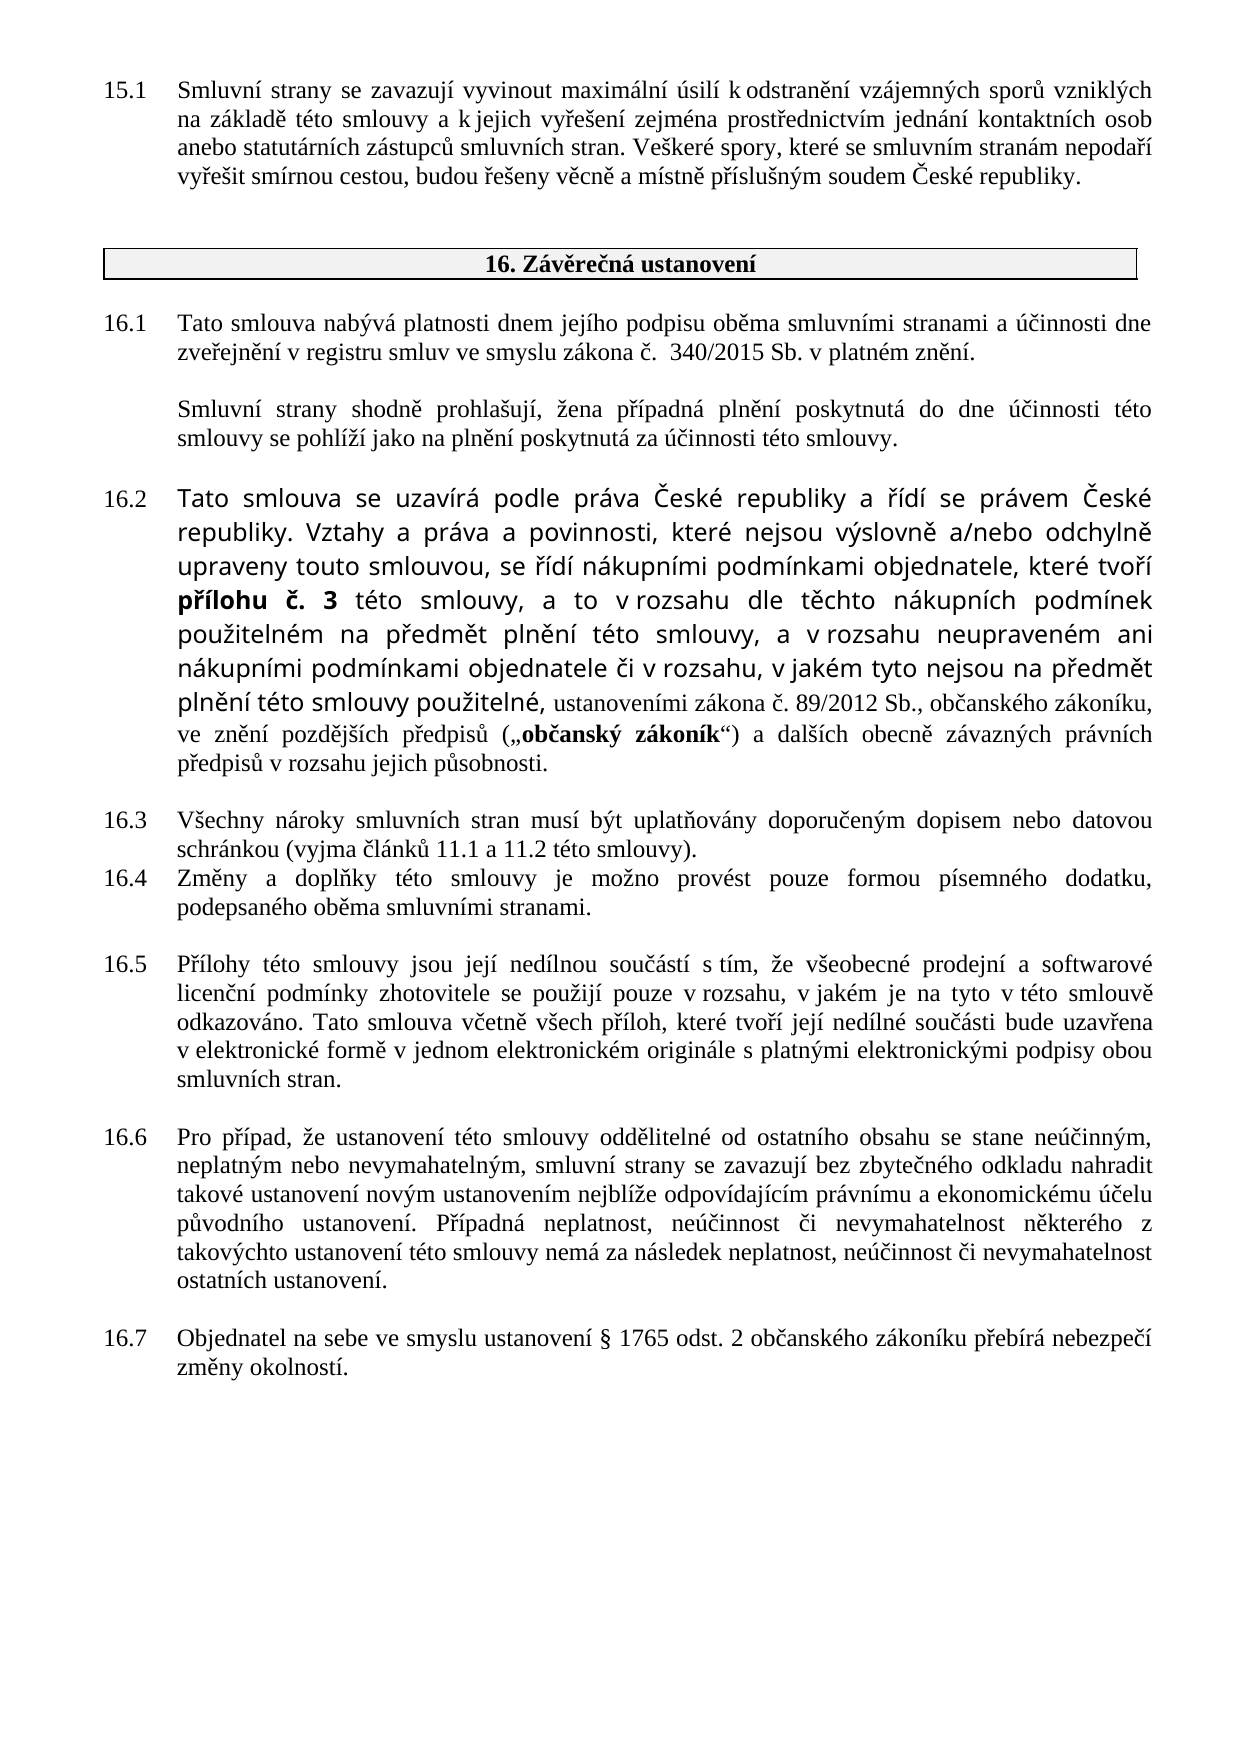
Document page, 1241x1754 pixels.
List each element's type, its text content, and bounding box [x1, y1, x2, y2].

text 16.1 Tato smlouva nabývá platnosti dnem jejího podpisu oběma smluvními stranami a účinnosti dne zveřejnění v registru smluv ve smyslu zákona č. 340/2015 Sb. v platném znění. [103, 308, 1153, 366]
text 16.7 Objednatel na sebe ve smyslu ustanovení § 1765 odst. 2 občanského zákoníku přebírá nebezpečí změny okolností. [103, 1323, 1153, 1380]
text 16.4 Změny a doplňky této smlouvy je možno provést pouze formou písemného dodatku, podepsaného oběma smluvními stranami. [103, 863, 1153, 920]
text 16.5 Přílohy této smlouvy jsou její nedílnou součástí s tím, že všeobecné prodejní a softwarové licenční podmínky zhotovitele se použijí pouze v rozsahu, v jakém je na tyto v této smlouvě odkazováno. Tato smlouva včetně všech příloh, které tvoří její nedílné součásti bude uzavřena v elektronické formě v jednom elektronickém originále s platnými elektronickými podpisy obou smluvních stran. [103, 949, 1153, 1093]
text 16.3 Všechny nároky smluvních stran musí být uplatňovány doporučeným dopisem nebo datovou schránkou (vyjma článků 11.1 a 11.2 této smlouvy). [103, 805, 1153, 863]
table_header 16. Závěrečná ustanovení [105, 249, 1136, 278]
text 16.2 Tato smlouva se uzavírá podle práva České republiky a řídí se právem České republiky. Vztahy a práva a povinnosti, které nejsou výslovně a/nebo odchylně upraveny touto smlouvou, se řídí nákupními podmínkami objednatele, které tvoří přílohu č. 3 této smlouvy, a to v rozsahu dle těchto nákupních podmínek použitelném na předmět plnění této smlouvy, a v rozsahu neupraveném ani nákupními podmínkami objednatele či v rozsahu, v jakém tyto nejsou na předmět plnění této smlouvy použitelné, ustanoveními zákona č. 89/2012 Sb., občanského zákoníku, ve znění pozdějších předpisů („občanský zákoník“) a dalších obecně závazných právních předpisů v rozsahu jejich působnosti. [103, 481, 1153, 777]
list Smluvní strany se zavazují vyvinout maximální úsilí k odstranění vzájemných sporů vzniklých na základě této smlouvy a k jejich vyřešení zejména prostřednictvím jednání kontaktních osob anebo statutárních zástupců smluvních stran. Veškeré spory, které se smluvním stranám nepodaří vyřešit smírnou cestou, budou řešeny věcně a místně příslušným soudem České republiky. [103, 75, 1153, 190]
text 16.6 Pro případ, že ustanovení této smlouvy oddělitelné od ostatního obsahu se stane neúčinným, neplatným nebo nevymahatelným, smluvní strany se zavazují bez zbytečného odkladu nahradit takové ustanovení novým ustanovením nejblíže odpovídajícím právnímu a ekonomickému účelu původního ustanovení. Případná neplatnost, neúčinnost či nevymahatelnost některého z takovýchto ustanovení této smlouvy nemá za následek neplatnost, neúčinnost či nevymahatelnost ostatních ustanovení. [103, 1122, 1153, 1294]
text Smluvní strany shodně prohlašují, žena případná plnění poskytnutá do dne účinnosti této smlouvy se pohlíží jako na plnění poskytnutá za účinnosti této smlouvy. [103, 394, 1153, 452]
